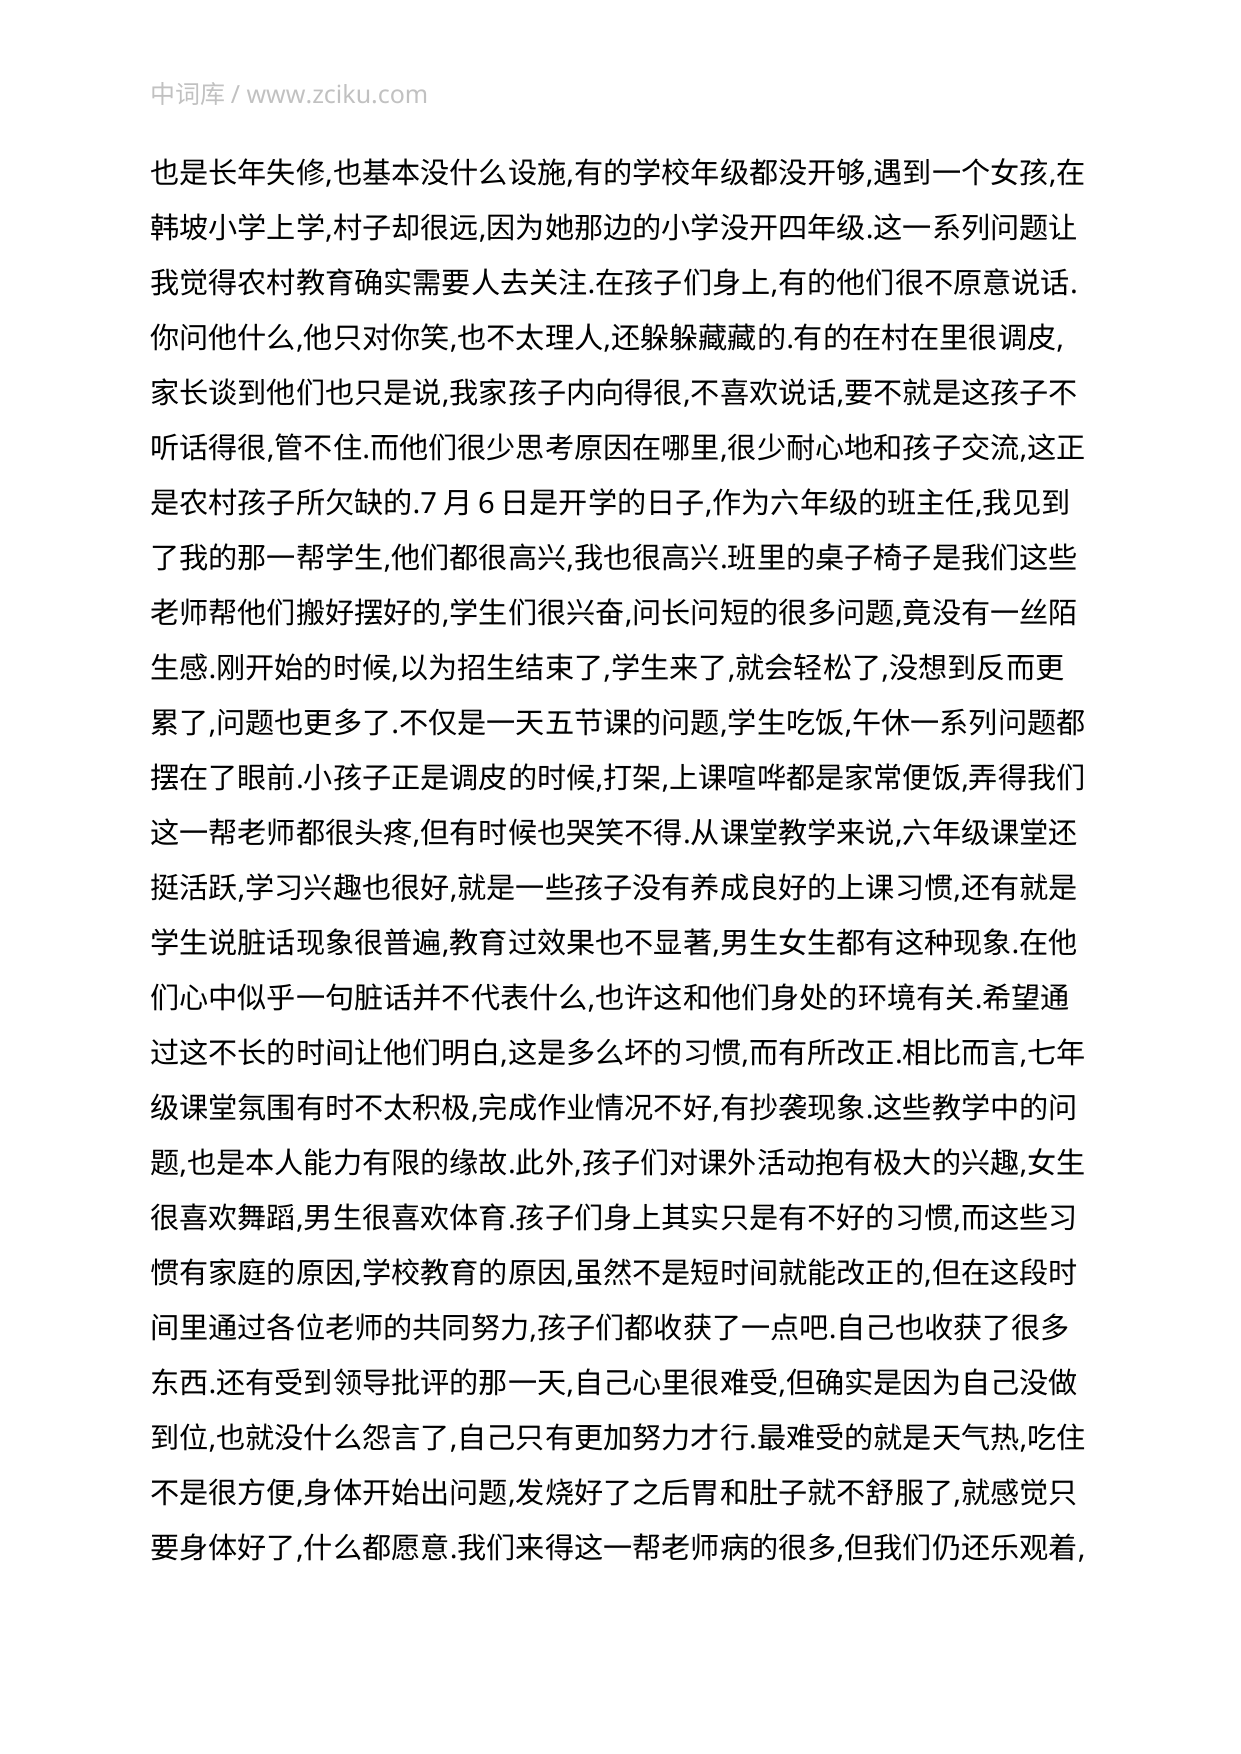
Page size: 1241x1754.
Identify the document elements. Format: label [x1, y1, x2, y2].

text [150, 150, 1090, 1567]
